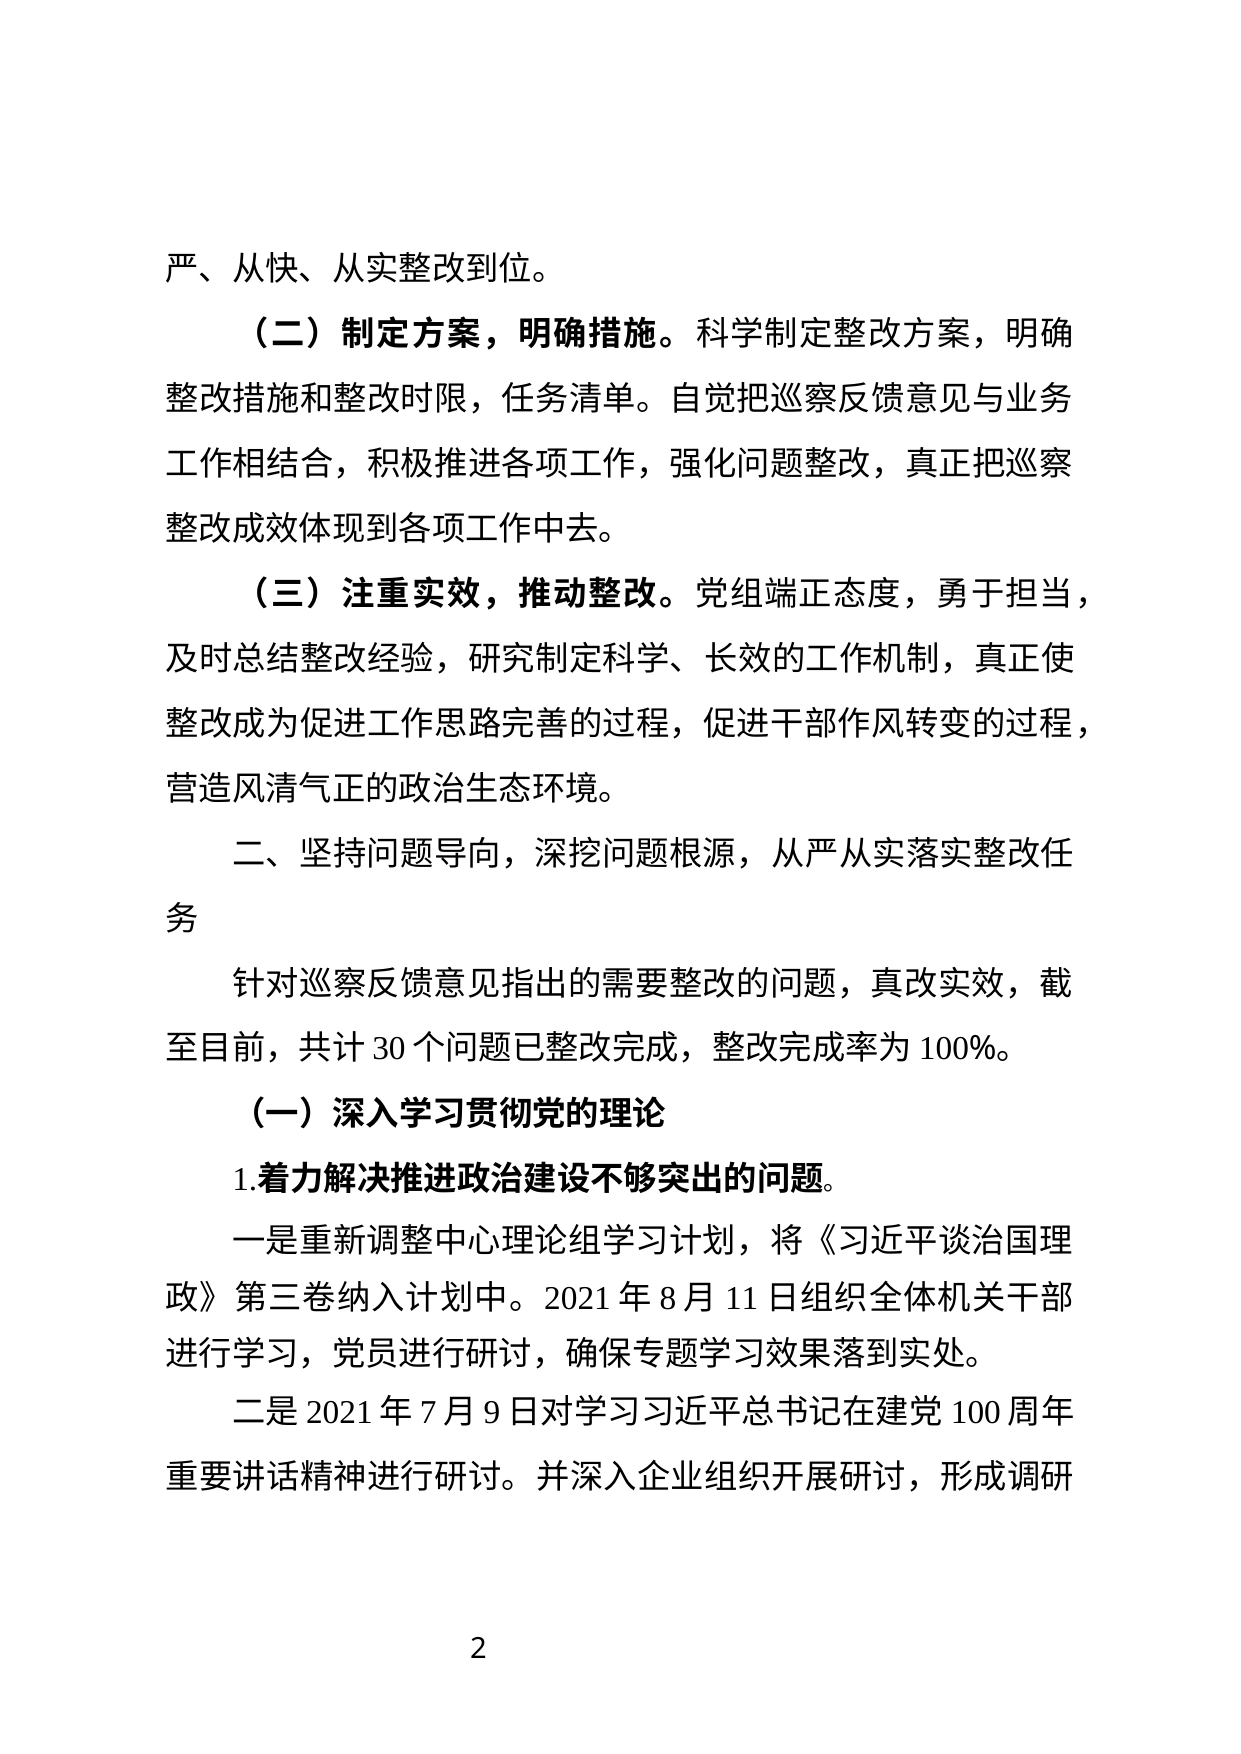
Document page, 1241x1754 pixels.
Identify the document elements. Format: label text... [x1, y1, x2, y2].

text （一）深入学习贯彻党的理论 [165, 1078, 1075, 1143]
text 一是重新调整中心理论组学习计划，将《习近平谈治国理政》第三卷纳入计划中。2021年8月11日组织全体机关干部进行学习，党员进行研讨，确保专题学习效果落到实处。 [165, 1208, 1075, 1377]
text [165, 233, 1075, 298]
text 1.着力解决推进政治建设不够突出的问题。 [165, 1143, 1075, 1208]
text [165, 1377, 1075, 1507]
list 二、坚持问题导向，深挖问题根源，从严从实落实整改任务 [165, 818, 1075, 948]
text （三）注重实效，推动整改。党组端正态度，勇于担当，及时总结整改经验，研究制定科学、长效的工作机制，真正使整改成为促进工作思路完善的过程，促进干部作风转变的过程，营造风清气正的政治生态环境。 [165, 558, 1075, 818]
text （二）制定方案，明确措施。科学制定整改方案，明确整改措施和整改时限，任务清单。自觉把巡察反馈意见与业务工作相结合，积极推进各项工作，强化问题整改，真正把巡察整改成效体现到各项工作中去。 [165, 298, 1075, 558]
list 针对巡察反馈意见指出的需要整改的问题，真改实效，截至目前，共计30个问题已整改完成，整改完成率为100%。 [165, 948, 1075, 1078]
